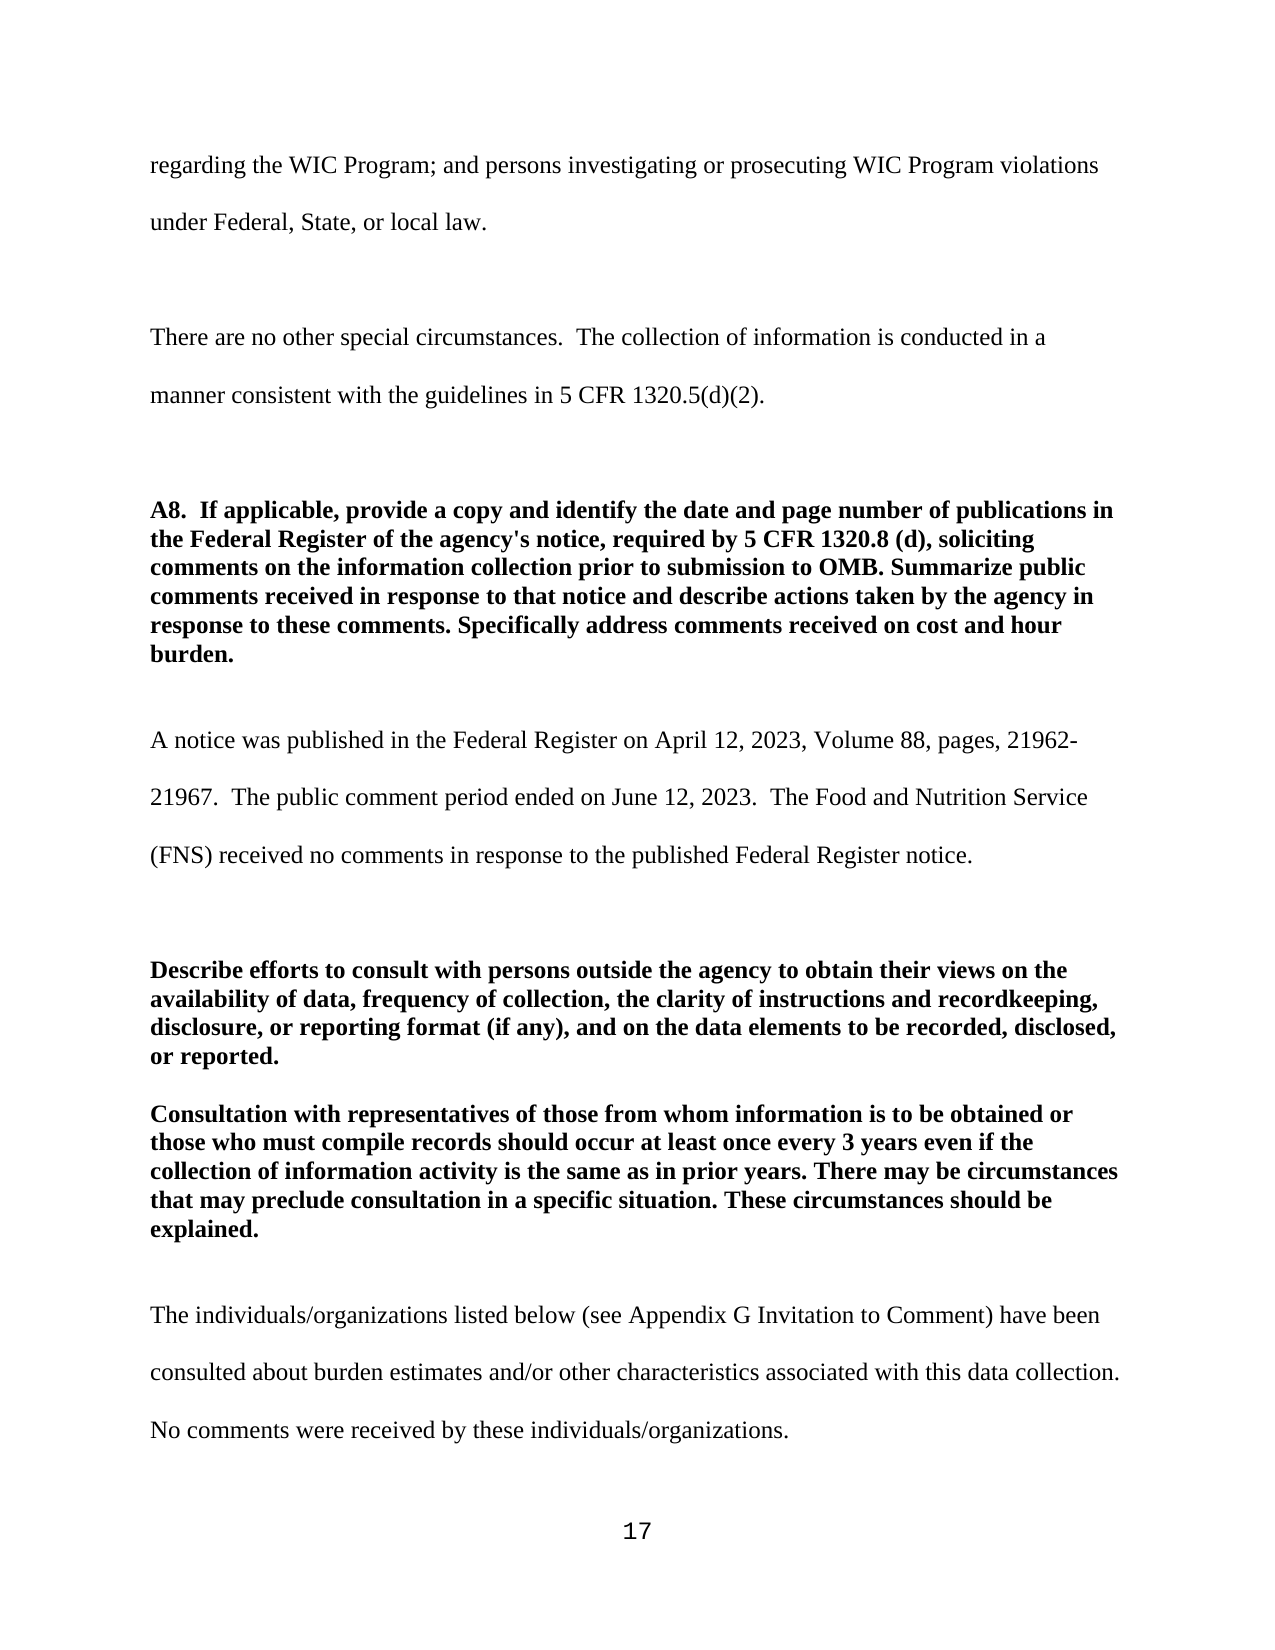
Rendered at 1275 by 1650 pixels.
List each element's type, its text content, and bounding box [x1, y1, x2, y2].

text There are no other special circumstances. The collection of information is conducted in a manner consistent with the guidelines in 5 CFR 1320.5(d)(2). [150, 322, 1125, 409]
text The individuals/organizations listed below (see Appendix G Invitation to Comment) have been consulted about burden estimates and/or other characteristics associated with this data collection. No comments were received by these individuals/organizations. [150, 1300, 1125, 1444]
text Describe efforts to consult with persons outside the agency to obtain their views on the availability of data, frequency of collection, the clarity of instructions and recordkeeping, disclosure, or reporting format (if any), and on the data elements to be recorded, disclosed, or reported. [150, 955, 1125, 1070]
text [150, 150, 1125, 236]
subtitle A8. If applicable, provide a copy and identify the date and page number of publications in the Federal Register of the agency's notice, required by 5 CFR 1320.8 (d), soliciting comments on the information collection prior to submission to OMB. Summarize public comments received in response to that notice and describe actions taken by the agency in response to these comments. Specifically address comments received on cost and hour burden. [150, 495, 1125, 667]
text A notice was published in the Federal Register on April 12, 2023, Volume 88, pages, 21962-21967. The public comment period ended on June 12, 2023. The Food and Nutrition Service (FNS) received no comments in response to the published Federal Register notice. [150, 725, 1125, 869]
text Consultation with representatives of those from whom information is to be obtained or those who must compile records should occur at least once every 3 years even if the collection of information activity is the same as in prior years. There may be circumstances that may preclude consultation in a specific situation. These circumstances should be explained. [150, 1099, 1125, 1242]
